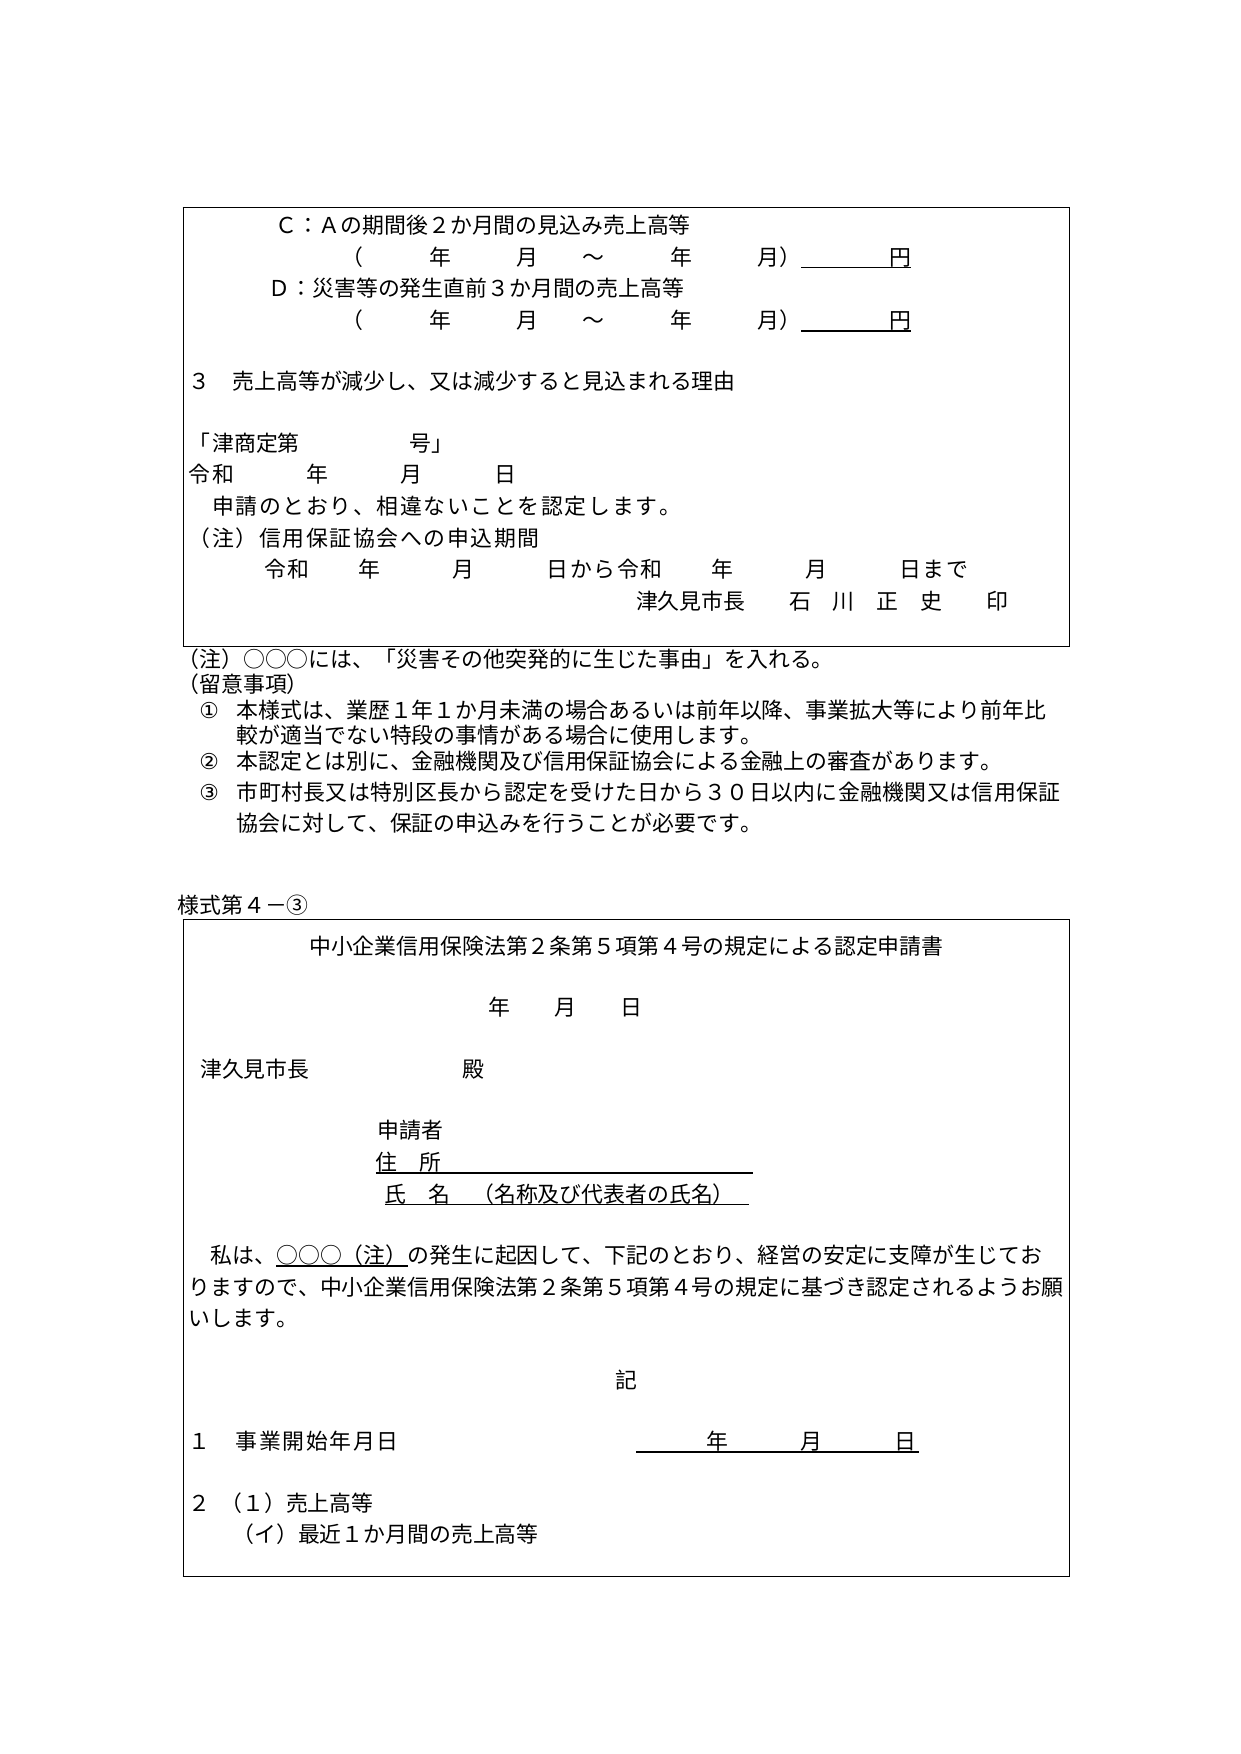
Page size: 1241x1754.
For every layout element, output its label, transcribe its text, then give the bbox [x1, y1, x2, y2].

text 様式第４－③ [177, 892, 1063, 919]
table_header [184, 920, 1069, 1576]
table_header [184, 208, 1069, 646]
list 市町村長又は特別区長から認定を受けた日から３０日以内に金融機関又は信用保証協会に対して、保証の申込みを行うことが必要です。 [199, 775, 1063, 838]
list 本認定とは別に、金融機関及び信用保証協会による金融上の審査があります。 [199, 749, 1063, 775]
text （留意事項） [177, 672, 1063, 698]
list 本様式は、業歴１年１か月未満の場合あるいは前年以降、事業拡大等により前年比較が適当でない特段の事情がある場合に使用します。 [199, 698, 1063, 749]
text （注）○○○には、「災害その他突発的に生じた事由」を入れる。 [177, 647, 1063, 672]
